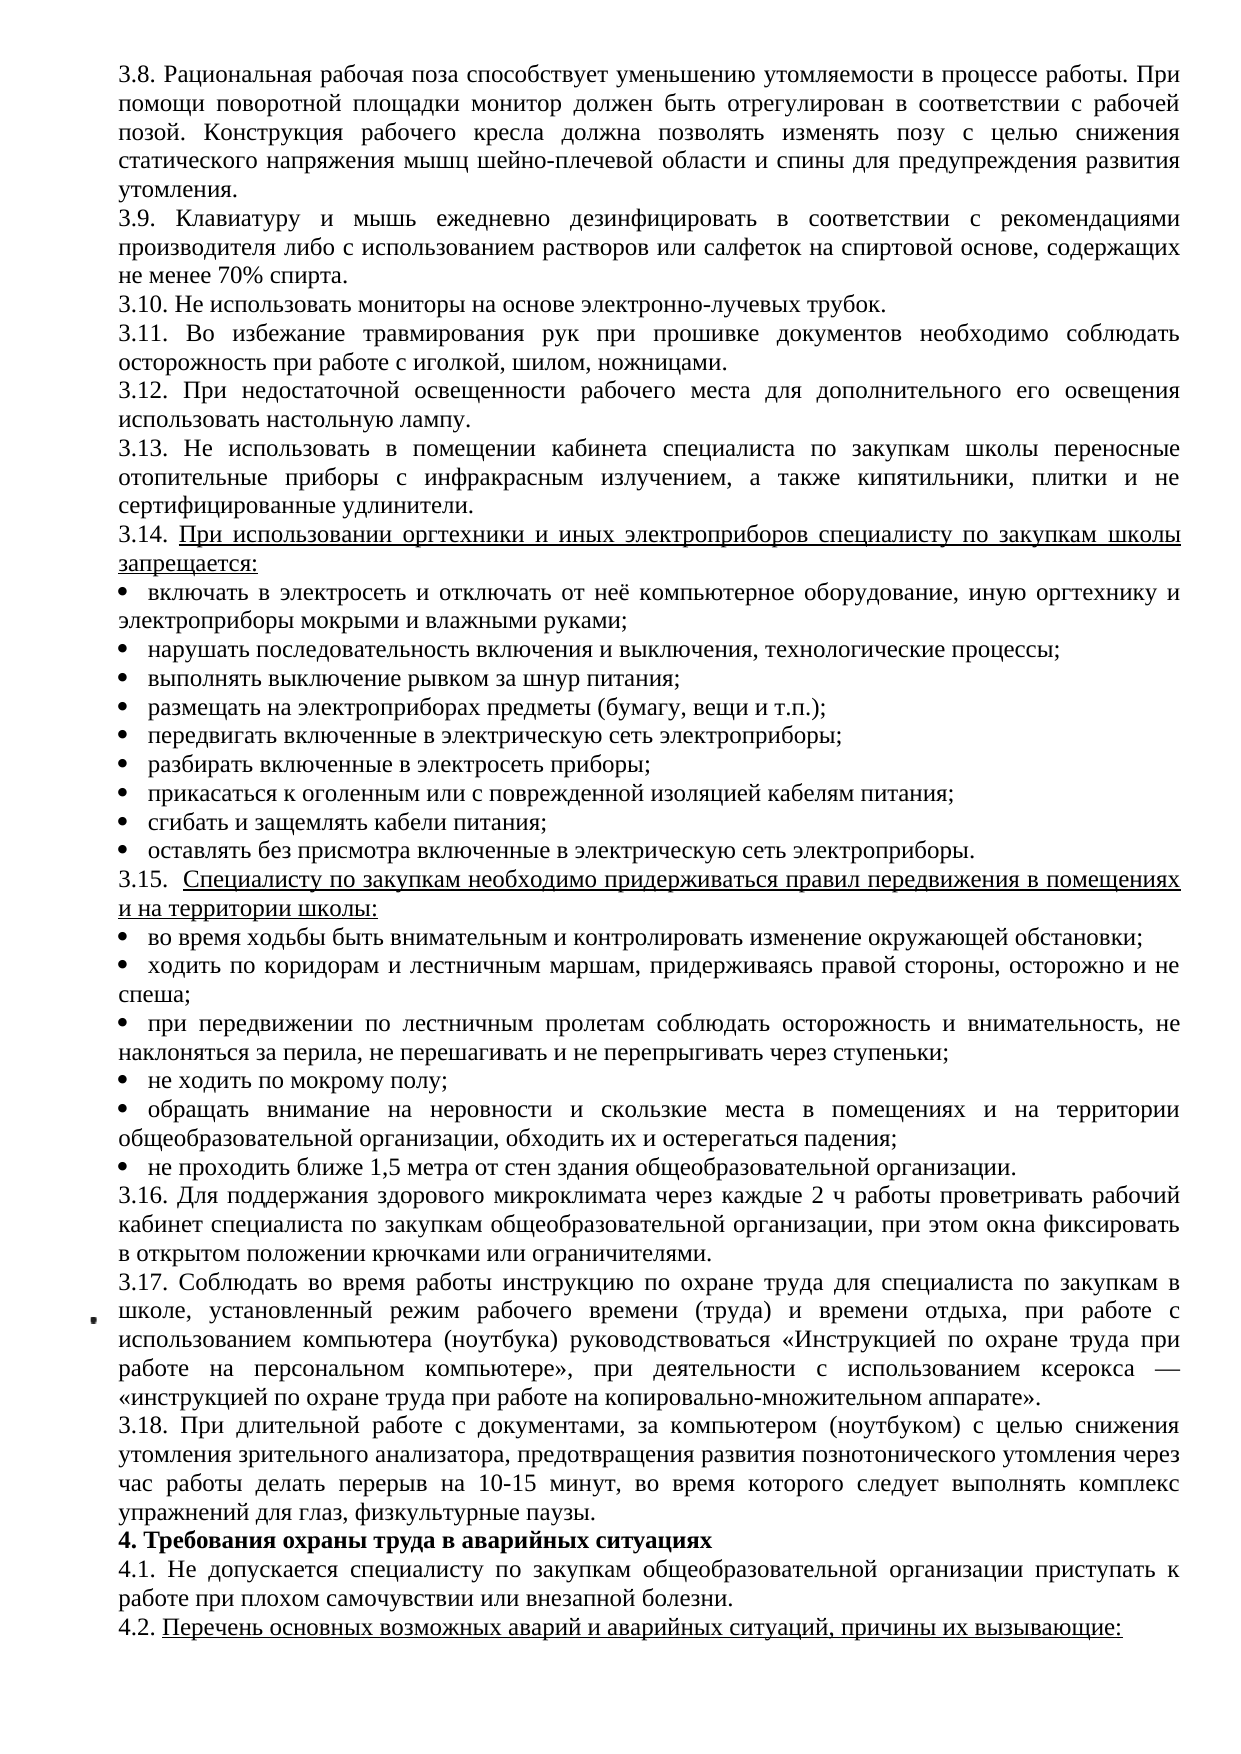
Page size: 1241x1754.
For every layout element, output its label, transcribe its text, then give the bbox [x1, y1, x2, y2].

list во время ходьбы быть внимательным и контролировать изменение окружающей обстановки; [118, 922, 1181, 950]
list не проходить ближе 1,5 метра от стен здания общеобразовательной организации. [118, 1152, 1181, 1180]
list включать в электросеть и отключать от неё компьютерное оборудование, иную оргтехнику и электроприборы мокрыми и влажными руками; [118, 577, 1181, 634]
text 3.10. Не использовать мониторы на основе электронно-лучевых трубок. [118, 289, 1181, 318]
list при передвижении по лестничным пролетам соблюдать осторожность и внимательность, не наклоняться за перила, не перешагивать и не перепрыгивать через ступеньки; [118, 1008, 1181, 1065]
text 3.18. При длительной работе с документами, за компьютером (ноутбуком) с целью снижения утомления зрительного анализатора, предотвращения развития познотонического утомления через час работы делать перерыв на 10-15 минут, во время которого следует выполнять комплекс упражнений для глаз, физкультурные паузы. [118, 1410, 1181, 1525]
list нарушать последовательность включения и выключения, технологические процессы; [118, 634, 1181, 663]
subtitle 4. Требования охраны труда в аварийных ситуациях [118, 1525, 1181, 1554]
list разбирать включенные в электросеть приборы; [118, 749, 1181, 778]
list размещать на электроприборах предметы (бумагу, вещи и т.п.); [118, 692, 1181, 720]
text 3.15. Специалисту по закупкам необходимо придерживаться правил передвижения в помещениях и на территории школы: [118, 864, 1181, 922]
list обращать внимание на неровности и скользкие места в помещениях и на территории общеобразовательной организации, обходить их и остерегаться падения; [118, 1094, 1181, 1152]
list передвигать включенные в электрическую сеть электроприборы; [118, 720, 1181, 749]
text 3.13. Не использовать в помещении кабинета специалиста по закупкам школы переносные отопительные приборы с инфракрасным излучением, а также кипятильники, плитки и не сертифицированные удлинители. [118, 433, 1181, 519]
list прикасаться к оголенным или с поврежденной изоляцией кабелям питания; [118, 778, 1181, 807]
list оставлять без присмотра включенные в электрическую сеть электроприборы. [118, 835, 1181, 864]
text 3.8. Рациональная рабочая поза способствует уменьшению утомляемости в процессе работы. При помощи поворотной площадки монитор должен быть отрегулирован в соответствии с рабочей позой. Конструкция рабочего кресла должна позволять изменять позу с целью снижения статического напряжения мышц шейно-плечевой области и спины для предупреждения развития утомления. [118, 59, 1181, 203]
list не ходить по мокрому полу; [118, 1065, 1181, 1094]
text 3.14. При использовании оргтехники и иных электроприборов специалисту по закупкам школы запрещается: [118, 519, 1181, 577]
text 3.12. При недостаточной освещенности рабочего места для дополнительного его освещения использовать настольную лампу. [118, 375, 1181, 433]
text 3.17. Соблюдать во время работы инструкцию по охране труда для специалиста по закупкам в школе, установленный режим рабочего времени (труда) и времени отдыха, при работе с использованием компьютера (ноутбука) руководствоваться «Инструкцией по охране труда при работе на персональном компьютере», при деятельности с использованием ксерокса — «инструкцией по охране труда при работе на копировально-множительном аппарате». [118, 1267, 1181, 1410]
picture [90, 1317, 97, 1324]
text 3.9. Клавиатуру и мышь ежедневно дезинфицировать в соответствии с рекомендациями производителя либо с использованием растворов или салфеток на спиртовой основе, содержащих не менее 70% спирта. [118, 203, 1181, 289]
text 3.16. Для поддержания здорового микроклимата через каждые 2 ч работы проветривать рабочий кабинет специалиста по закупкам общеобразовательной организации, при этом окна фиксировать в открытом положении крючками или ограничителями. [118, 1180, 1181, 1267]
list выполнять выключение рывком за шнур питания; [118, 663, 1181, 692]
list ходить по коридорам и лестничным маршам, придерживаясь правой стороны, осторожно и не спеша; [118, 950, 1181, 1008]
text 3.11. Во избежание травмирования рук при прошивке документов необходимо соблюдать осторожность при работе с иголкой, шилом, ножницами. [118, 318, 1181, 375]
list сгибать и защемлять кабели питания; [118, 807, 1181, 835]
text 4.2. Перечень основных возможных аварий и аварийных ситуаций, причины их вызывающие: [118, 1612, 1181, 1640]
text 4.1. Не допускается специалисту по закупкам общеобразовательной организации приступать к работе при плохом самочувствии или внезапной болезни. [118, 1554, 1181, 1612]
